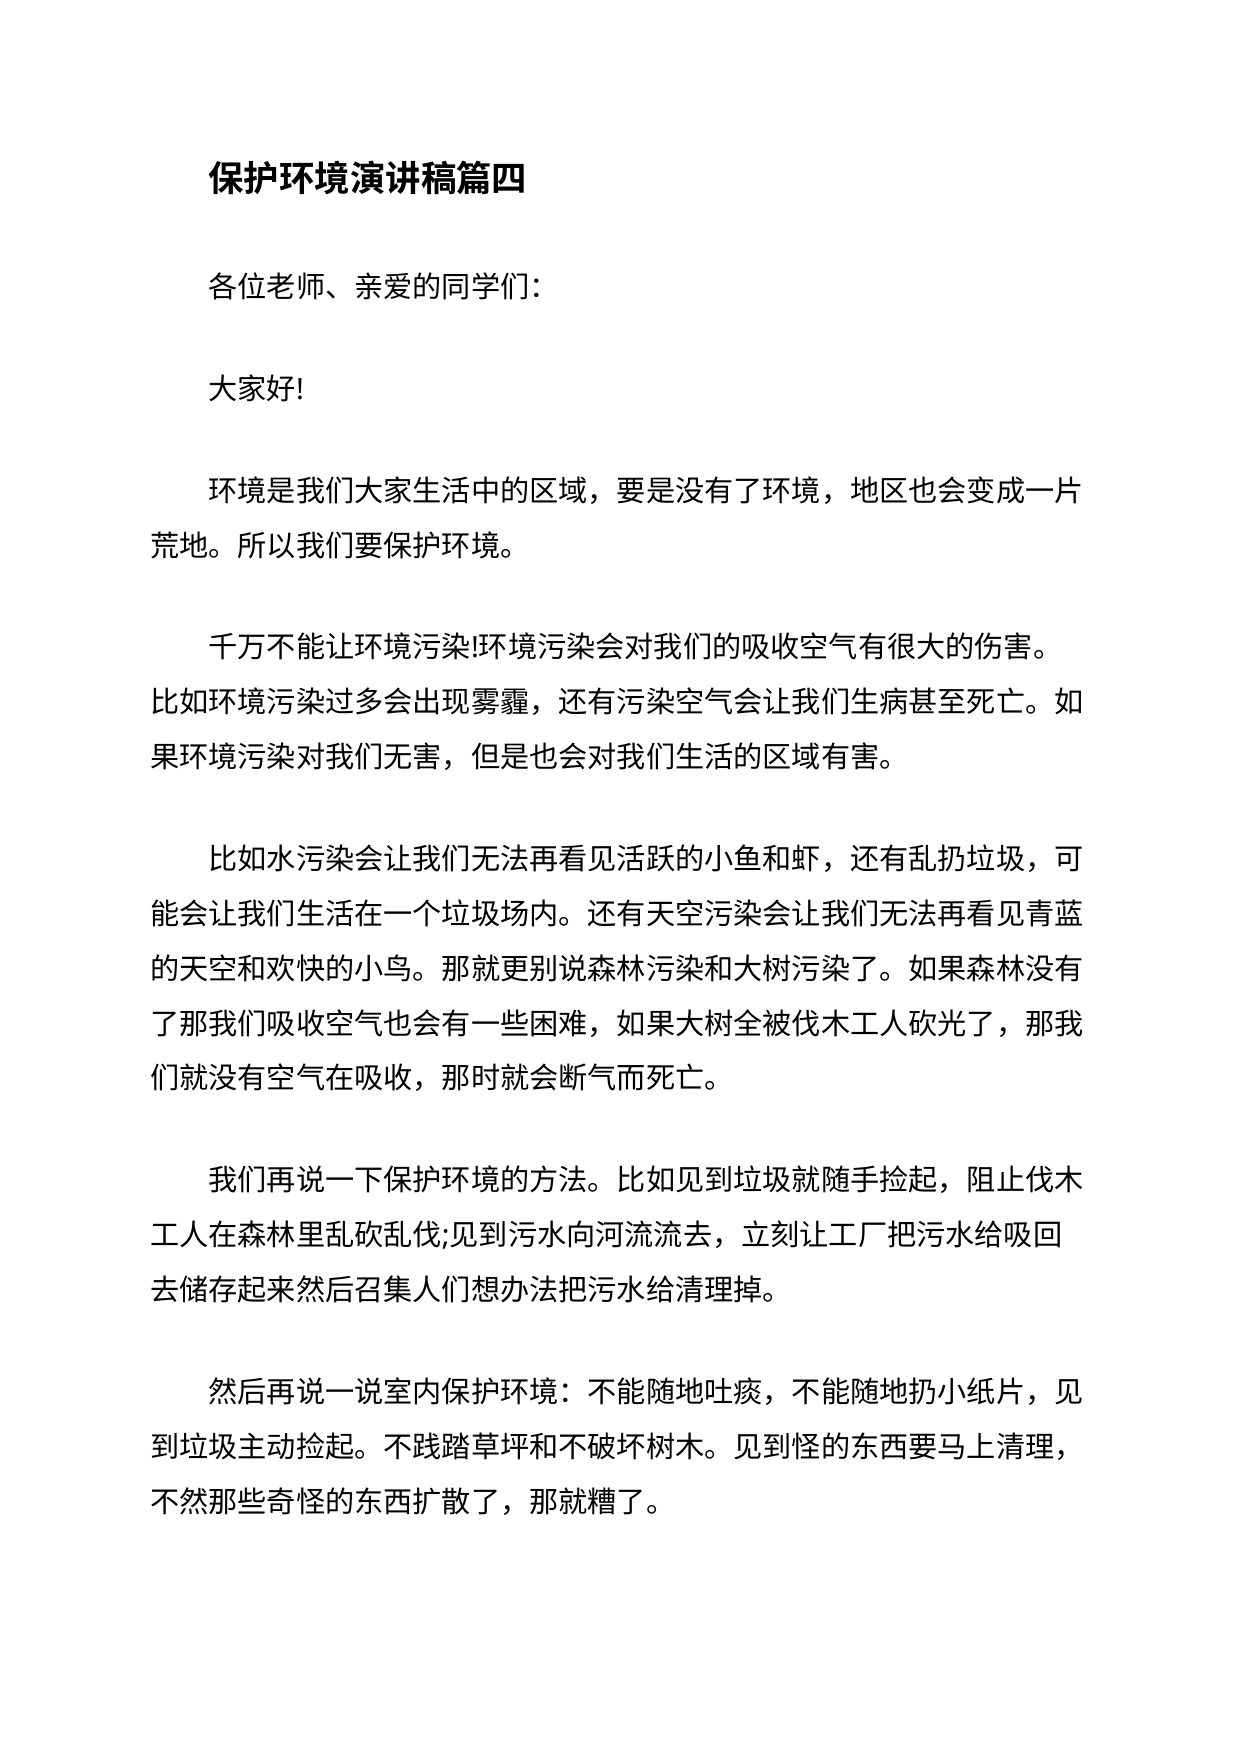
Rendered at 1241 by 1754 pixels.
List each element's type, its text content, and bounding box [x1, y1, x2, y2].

text 我们再说一下保护环境的方法。比如见到垃圾就随手捡起，阻止伐木工人在森林里乱砍乱伐;见到污水向河流流去，立刻让工厂把污水给吸回去储存起来然后召集人们想办法把污水给清理掉。 [150, 1157, 1090, 1309]
text 比如水污染会让我们无法再看见活跃的小鱼和虾，还有乱扔垃圾，可能会让我们生活在一个垃圾场内。还有天空污染会让我们无法再看见青蓝的天空和欢快的小鸟。那就更别说森林污染和大树污染了。如果森林没有了那我们吸收空气也会有一些困难，如果大树全被伐木工人砍光了，那我们就没有空气在吸收，那时就会断气而死亡。 [150, 836, 1090, 1097]
text 大家好! [150, 365, 1090, 408]
text 然后再说一说室内保护环境：不能随地吐痰，不能随地扔小纸片，见到垃圾主动捡起。不践踏草坪和不破坏树木。见到怪的东西要马上清理，不然那些奇怪的东西扩散了，那就糟了。 [150, 1368, 1090, 1521]
text 环境是我们大家生活中的区域，要是没有了环境，地区也会变成一片荒地。所以我们要保护环境。 [150, 467, 1090, 564]
text 各位老师、亲爱的同学们： [150, 263, 1090, 306]
text 千万不能让环境污染!环境污染会对我们的吸收空气有很大的伤害。比如环境污染过多会出现雾霾，还有污染空气会让我们生病甚至死亡。如果环境污染对我们无害，但是也会对我们生活的区域有害。 [150, 624, 1090, 776]
text 保护环境演讲稿篇四 [150, 150, 1090, 201]
